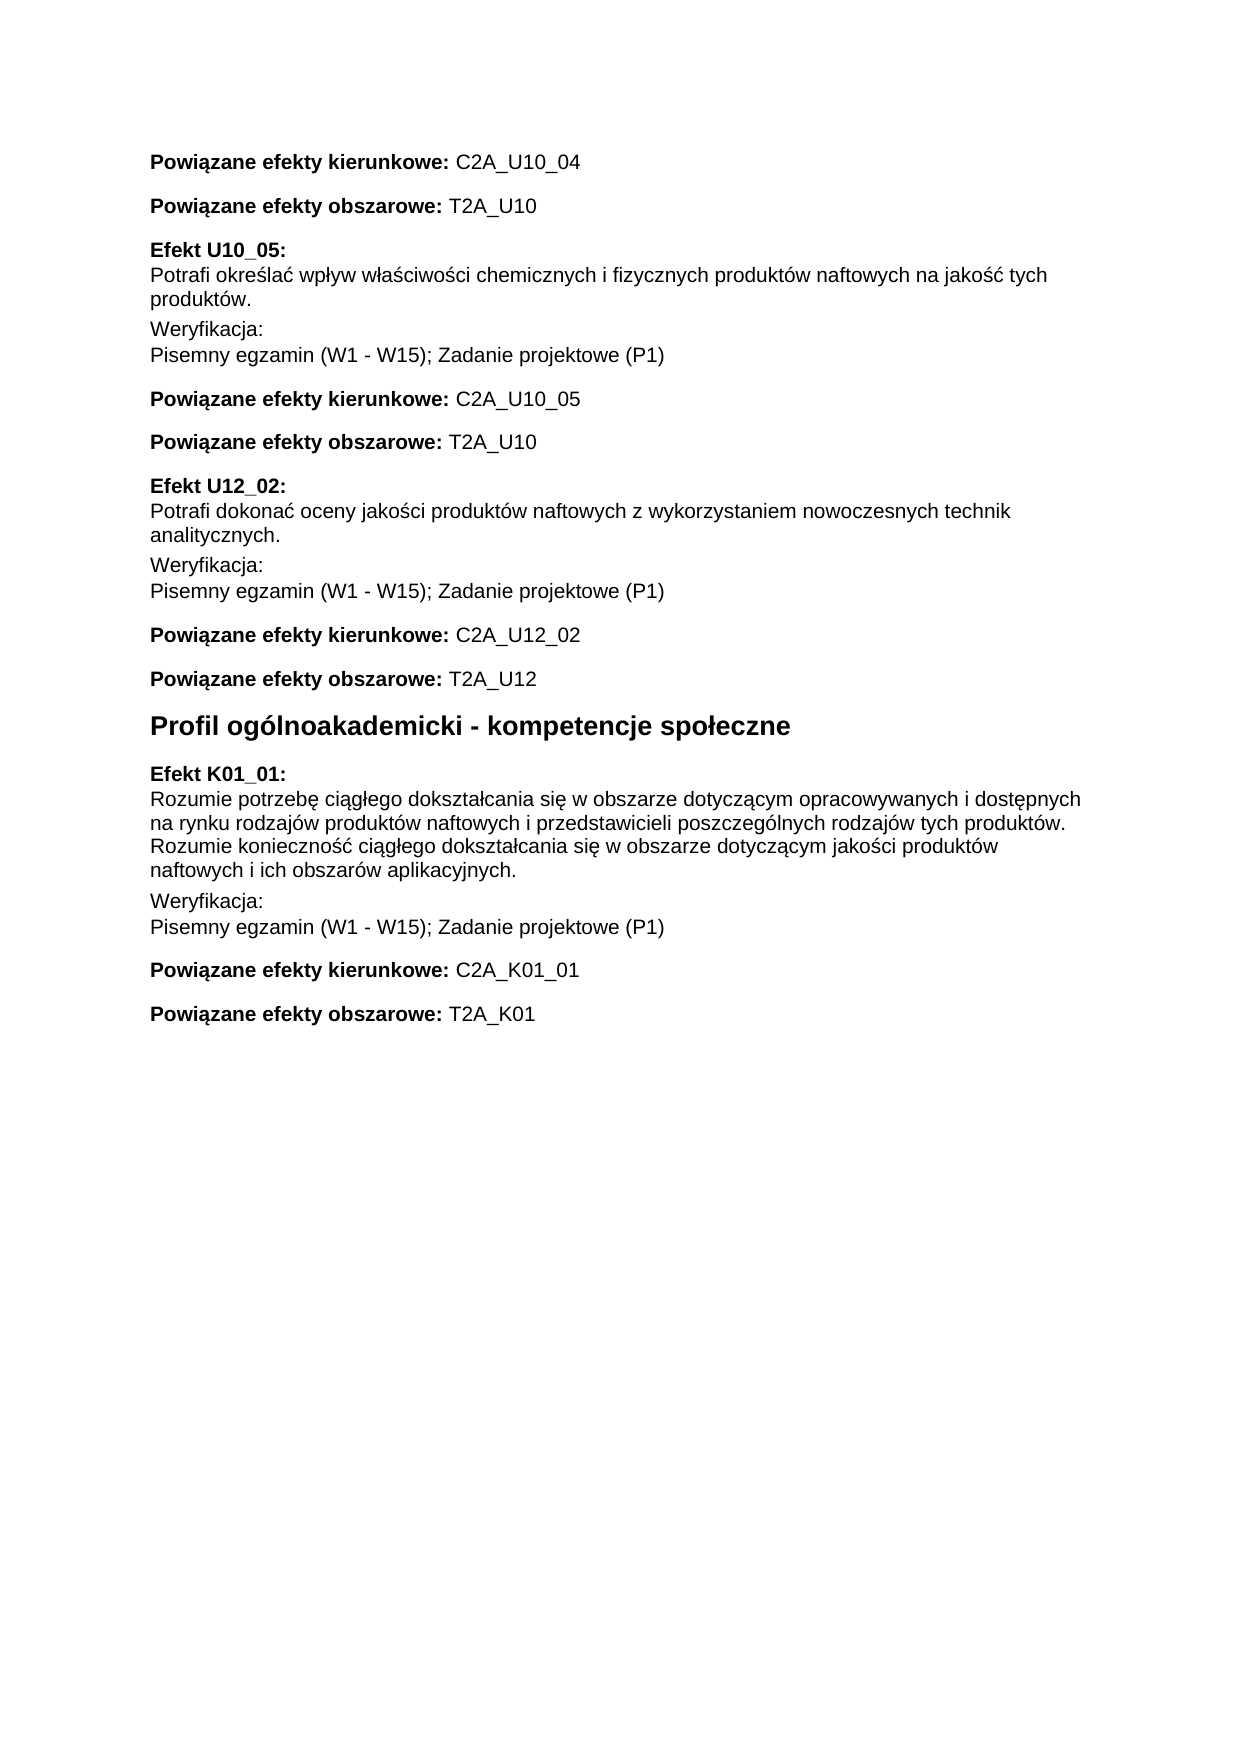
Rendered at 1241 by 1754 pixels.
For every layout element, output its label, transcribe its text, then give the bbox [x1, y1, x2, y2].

text Efekt U12_02: [150, 474, 1090, 498]
text Weryfikacja: [150, 317, 1090, 341]
text Weryfikacja: [150, 888, 1090, 912]
text Efekt U10_05: [150, 237, 1090, 261]
text Powiązane efekty kierunkowe: C2A_U10_04 [150, 150, 1090, 174]
text Powiązane efekty kierunkowe: C2A_K01_01 [150, 958, 1090, 982]
text Powiązane efekty obszarowe: T2A_U10 [150, 430, 1090, 454]
text Efekt K01_01: [150, 761, 1090, 785]
text Rozumie potrzebę ciągłego dokształcania się w obszarze dotyczącym opracowywanych i dostępnych na rynku rodzajów produktów naftowych i przedstawicieli poszczególnych rodzajów tych produktów. Rozumie konieczność ciągłego dokształcania się w obszarze dotyczącym jakości produktów naftowych i ich obszarów aplikacyjnych. [150, 786, 1090, 882]
text Pisemny egzamin (W1 - W15); Zadanie projektowe (P1) [150, 579, 1090, 603]
subtitle Profil ogólnoakademicki - kompetencje społeczne [150, 710, 1090, 742]
text Potrafi dokonać oceny jakości produktów naftowych z wykorzystaniem nowoczesnych technik analitycznych. [150, 499, 1090, 547]
text Powiązane efekty obszarowe: T2A_K01 [150, 1002, 1090, 1026]
text Pisemny egzamin (W1 - W15); Zadanie projektowe (P1) [150, 343, 1090, 367]
text Powiązane efekty obszarowe: T2A_U10 [150, 194, 1090, 218]
text Weryfikacja: [150, 553, 1090, 577]
text Pisemny egzamin (W1 - W15); Zadanie projektowe (P1) [150, 914, 1090, 938]
text Potrafi określać wpływ właściwości chemicznych i fizycznych produktów naftowych na jakość tych produktów. [150, 262, 1090, 310]
text Powiązane efekty obszarowe: T2A_U12 [150, 667, 1090, 691]
text Powiązane efekty kierunkowe: C2A_U12_02 [150, 623, 1090, 647]
text Powiązane efekty kierunkowe: C2A_U10_05 [150, 386, 1090, 410]
